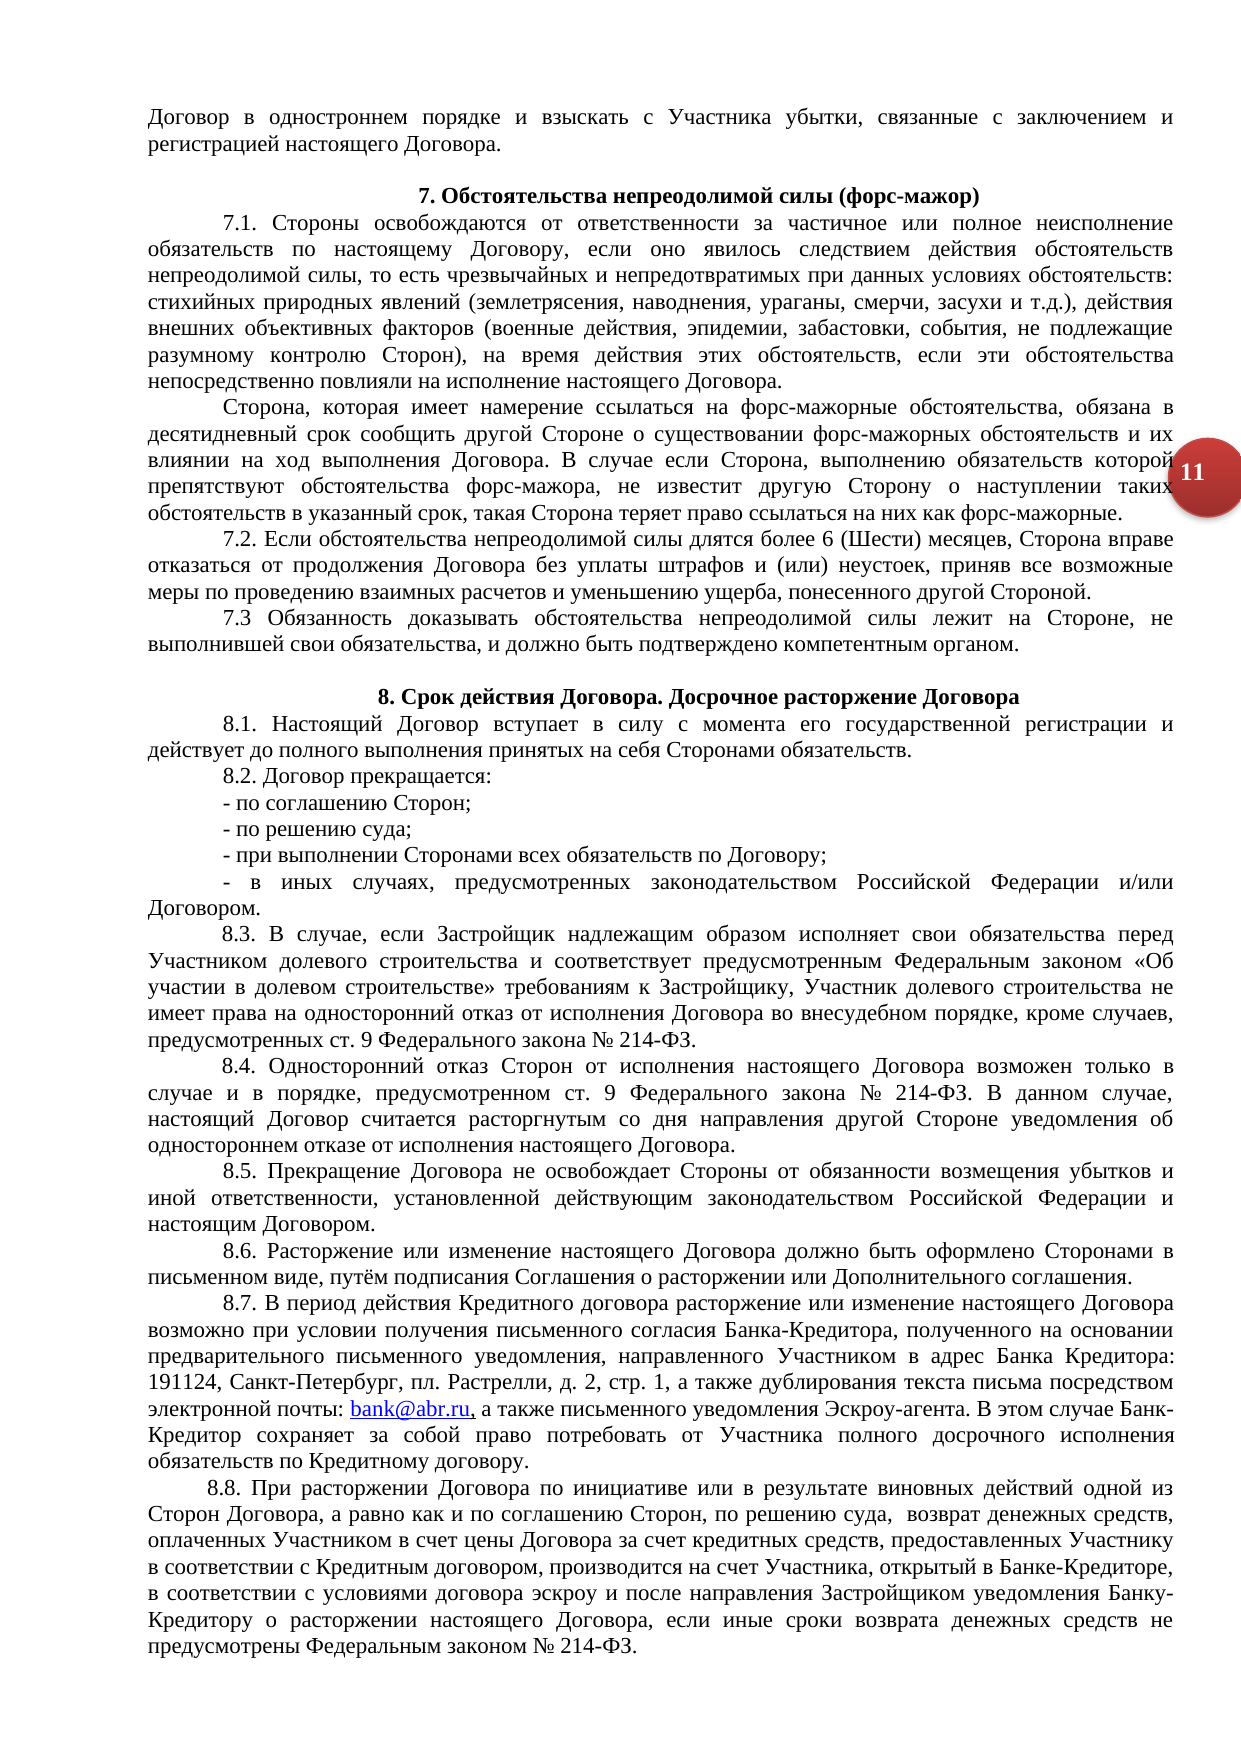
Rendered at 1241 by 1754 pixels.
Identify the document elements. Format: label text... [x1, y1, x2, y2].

text 8.6. Расторжение или изменение настоящего Договора должно быть оформлено Сторонами в письменном виде, путём подписания Соглашения о расторжении или Дополнительного соглашения. [148, 1237, 1175, 1289]
text - по соглашению Сторон; [148, 789, 1175, 815]
text - в иных случаях, предусмотренных законодательством Российской Федерации и/или Договором. [148, 868, 1175, 920]
text - по решению суда; [148, 815, 1175, 841]
text 8.4. Односторонний отказ Сторон от исполнения настоящего Договора возможен только в случае и в порядке, предусмотренном ст. 9 Федерального закона № 214-ФЗ. В данном случае, настоящий Договор считается расторгнутым со дня направления другой Стороне уведомления об одностороннем отказе от исполнения настоящего Договора. [148, 1052, 1175, 1158]
text 8.1. Настоящий Договор вступает в силу с момента его государственной регистрации и действует до полного выполнения принятых на себя Сторонами обязательств. [148, 709, 1175, 762]
text 8. Срок действия Договора. Досрочное расторжение Договора [223, 683, 1175, 709]
text - при выполнении Сторонами всех обязательств по Договору; [148, 841, 1175, 868]
text Сторона, которая имеет намерение ссылаться на форс-мажорные обстоятельства, обязана в десятидневный срок сообщить другой Стороне о существовании форс-мажорных обстоятельств и их влиянии на ход выполнения Договора. В случае если Сторона, выполнению обязательств которой препятствуют обстоятельства форс-мажора, не известит другую Сторону о наступлении таких обстоятельств в указанный срок, такая Сторона теряет право ссылаться на них как форс-мажорные. [148, 393, 1175, 525]
text 8.5. Прекращение Договора не освобождает Стороны от обязанности возмещения убытков и иной ответственности, установленной действующим законодательством Российской Федерации и настоящим Договором. [148, 1158, 1175, 1237]
text 8.8. При расторжении Договора по инициативе или в результате виновных действий одной из Сторон Договора, а равно как и по соглашению Сторон, по решению суда, возврат денежных средств, оплаченных Участником в счет цены Договора за счет кредитных средств, предоставленных Участнику в соответствии с Кредитным договором, производится на счет Участника, открытый в Банке-Кредиторе, в соответствии с условиями договора эскроу и после направления Застройщиком уведомления Банку-Кредитору о расторжении настоящего Договора, если иные сроки возврата денежных средств не предусмотрены Федеральным законом № 214-ФЗ. [148, 1474, 1175, 1658]
text 7. Обстоятельства непреодолимой силы (форс-мажор) [148, 182, 1175, 209]
text 7.3 Обязанность доказывать обстоятельства непреодолимой силы лежит на Стороне, не выполнившей свои обязательства, и должно быть подтверждено компетентным органом. [148, 604, 1175, 657]
text 8.3. В случае, если Застройщик надлежащим образом исполняет свои обязательства перед Участником долевого строительства и соответствует предусмотренным Федеральным законом «Об участии в долевом строительстве» требованиям к Застройщику, Участник долевого строительства не имеет права на односторонний отказ от исполнения Договора во внесудебном порядке, кроме случаев, предусмотренных ст. 9 Федерального закона № 214-ФЗ. [148, 920, 1175, 1052]
text 7.1. Стороны освобождаются от ответственности за частичное или полное неисполнение обязательств по настоящему Договору, если оно явилось следствием действия обстоятельств непреодолимой силы, то есть чрезвычайных и непредотвратимых при данных условиях обстоятельств: стихийных природных явлений (землетрясения, наводнения, ураганы, смерчи, засухи и т.д.), действия внешних объективных факторов (военные действия, эпидемии, забастовки, события, не подлежащие разумному контролю Сторон), на время действия этих обстоятельств, если эти обстоятельства непосредственно повлияли на исполнение настоящего Договора. [148, 209, 1175, 393]
text 8.2. Договор прекращается: [148, 762, 1175, 789]
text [148, 103, 1175, 156]
text 8.7. В период действия Кредитного договора расторжение или изменение настоящего Договора возможно при условии получения письменного согласия Банка-Кредитора, полученного на основании предварительного письменного уведомления, направленного Участником в адрес Банка Кредитора: 191124, Санкт-Петербург, пл. Растрелли, д. 2, стр. 1, а также дублирования текста письма посредством электронной почты: bank@abr.ru, а также письменного уведомления Эскроу-агента. В этом случае Банк-Кредитор сохраняет за собой право потребовать от Участника полного досрочного исполнения обязательств по Кредитному договору. [148, 1289, 1175, 1474]
text 7.2. Если обстоятельства непреодолимой силы длятся более 6 (Шести) месяцев, Сторона вправе отказаться от продолжения Договора без уплаты штрафов и (или) неустоек, приняв все возможные меры по проведению взаимных расчетов и уменьшению ущерба, понесенного другой Стороной. [148, 525, 1175, 604]
